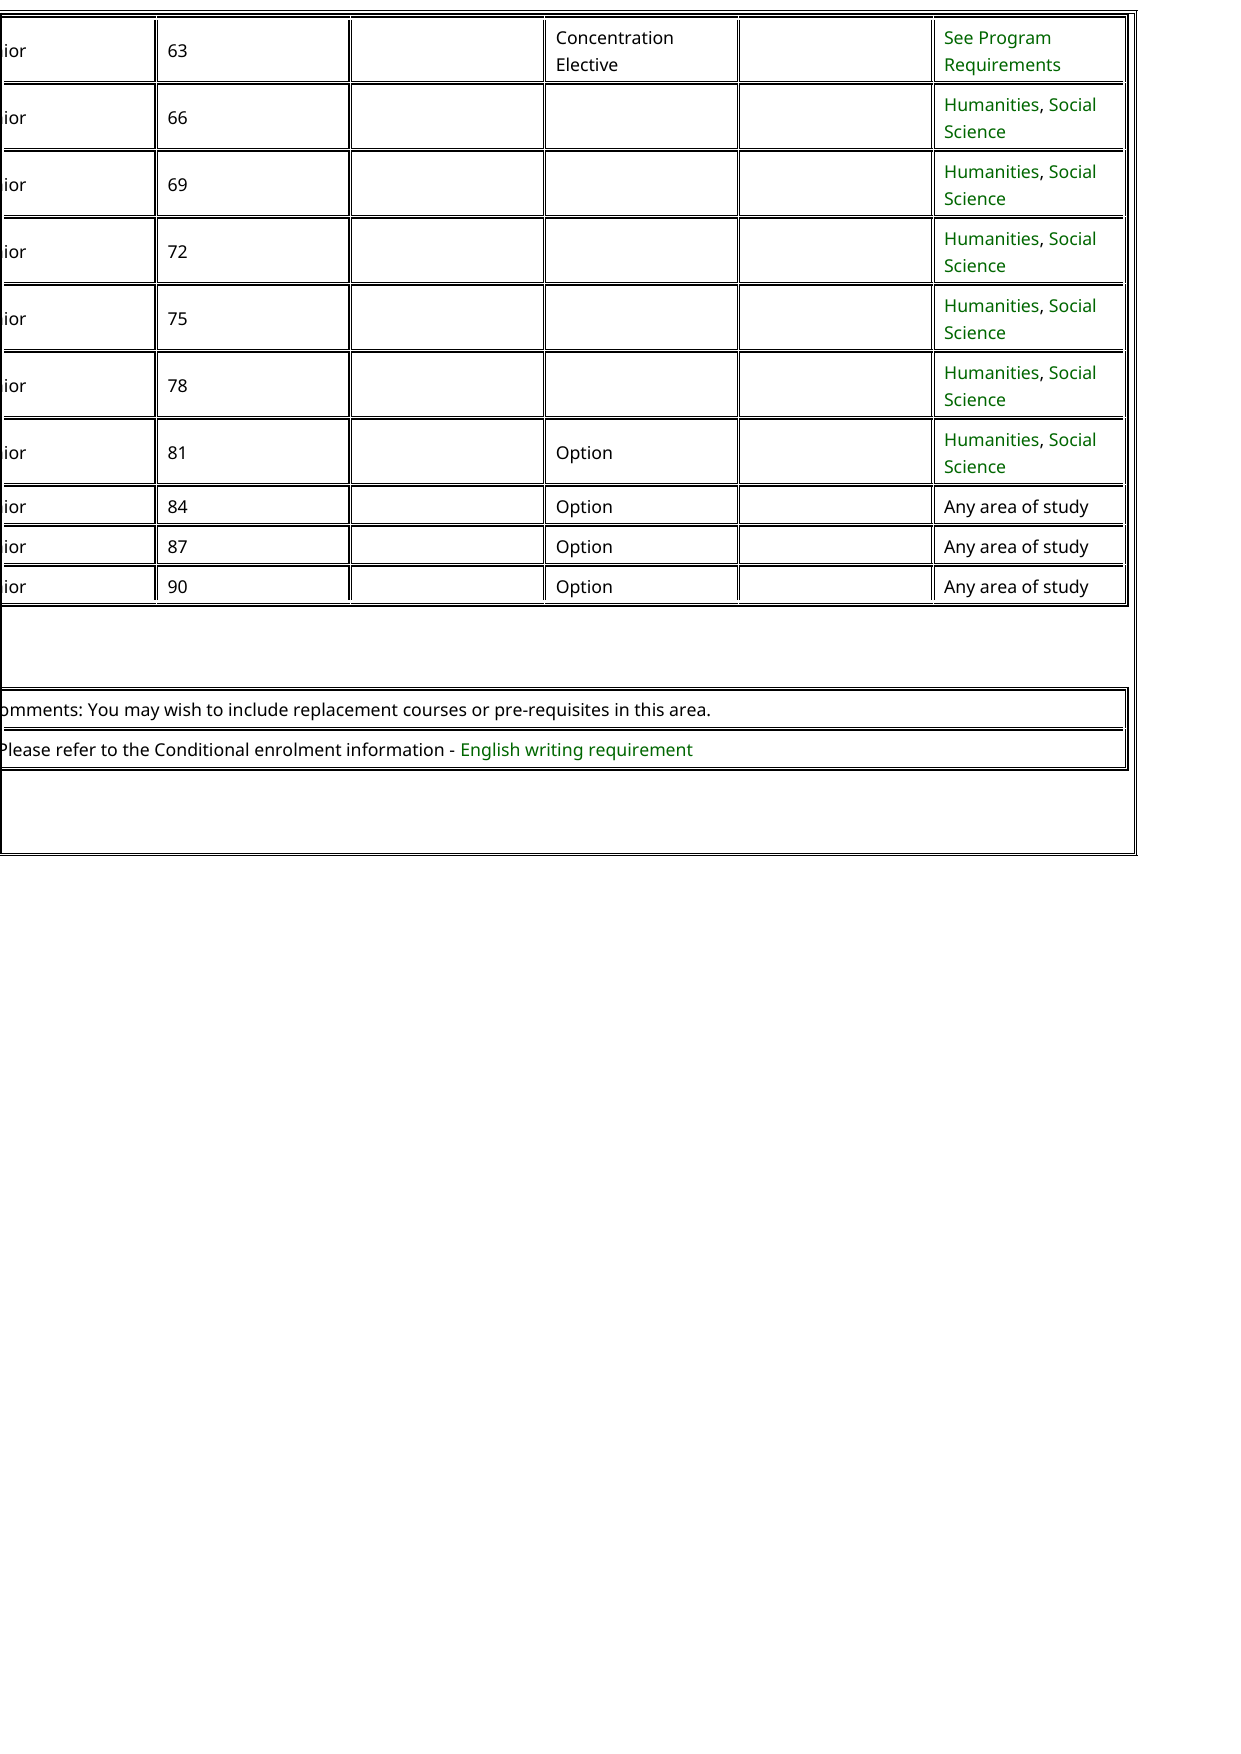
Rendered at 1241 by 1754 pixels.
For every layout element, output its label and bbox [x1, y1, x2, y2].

table_cell [2, 14, 1134, 853]
